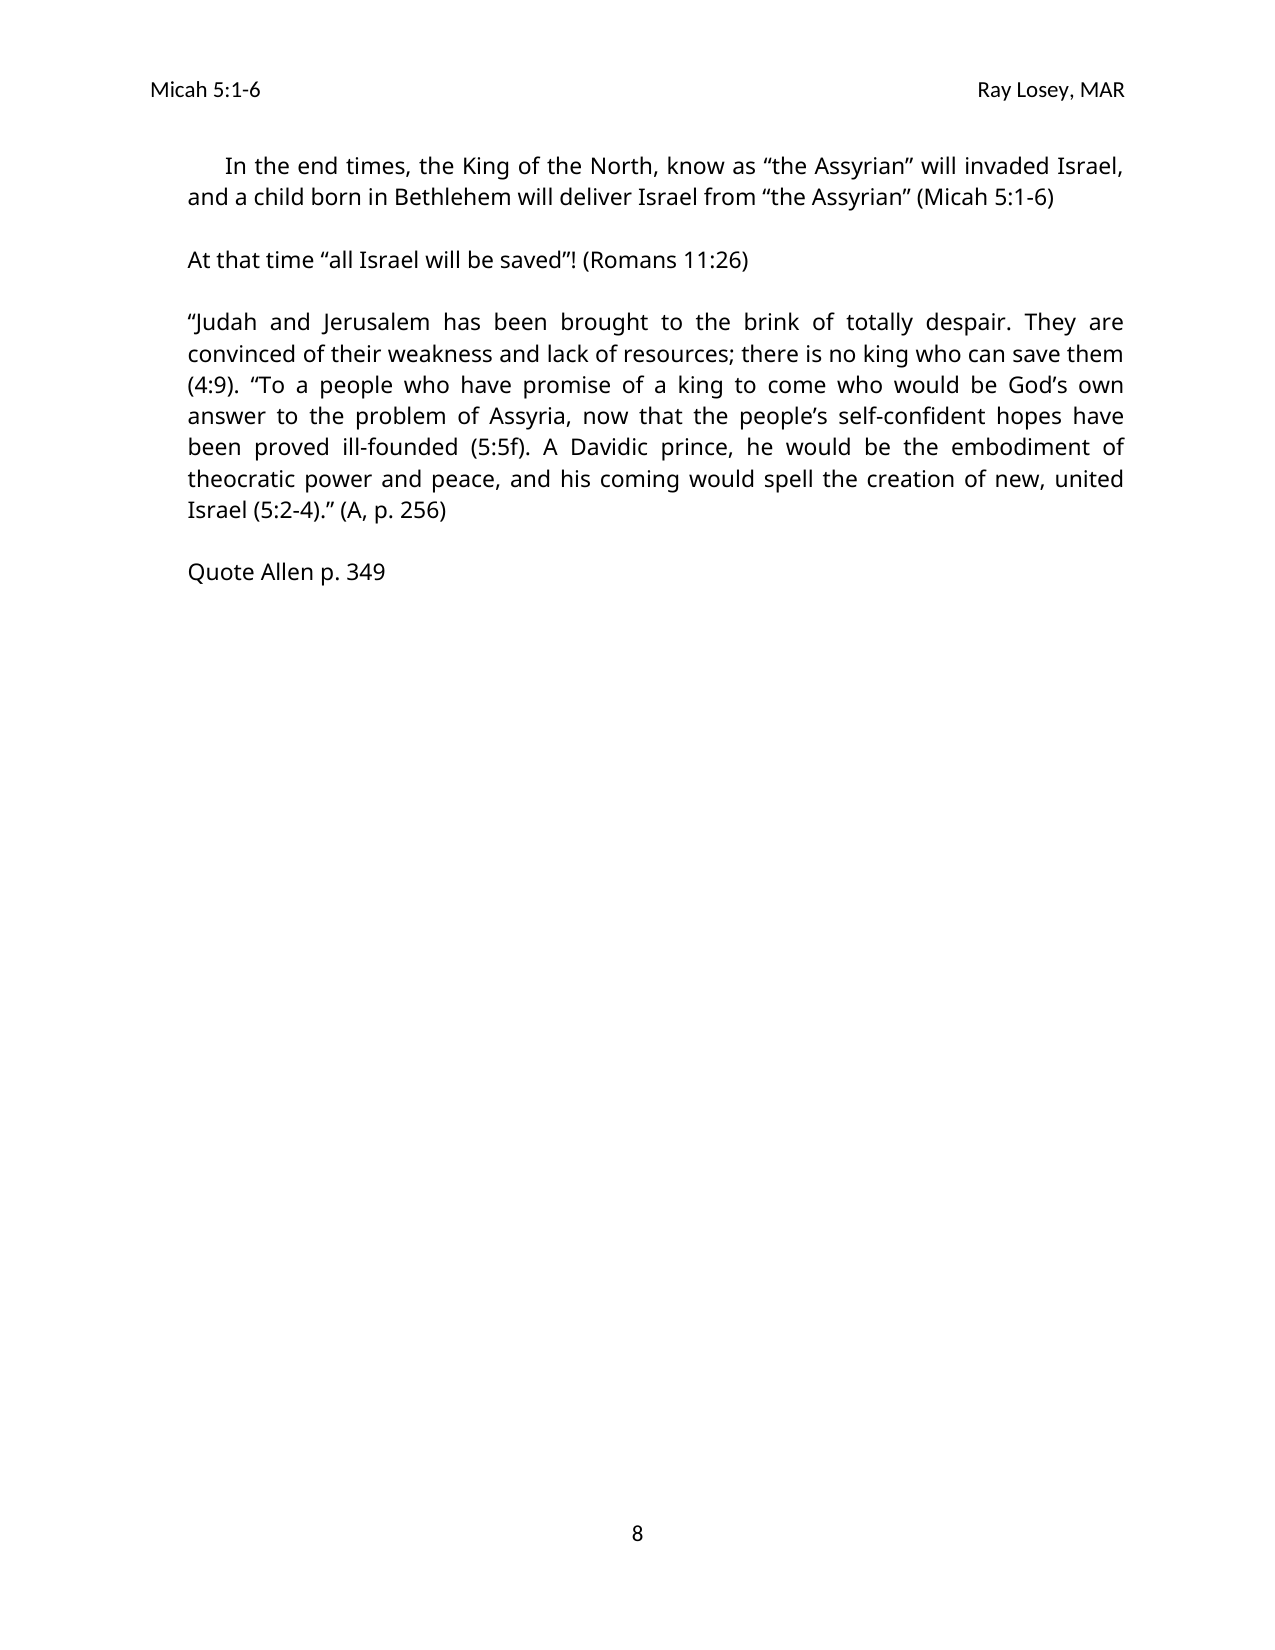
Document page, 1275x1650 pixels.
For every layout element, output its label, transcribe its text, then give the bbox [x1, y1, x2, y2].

text In the end times, the King of the North, know as “the Assyrian” will invaded Israel, and a child born in Bethlehem will deliver Israel from “the Assyrian” (Micah 5:1-6) [187, 150, 1125, 212]
text At that time “all Israel will be saved”! (Romans 11:26) [187, 244, 1125, 275]
text Quote Allen p. 349 [187, 556, 1125, 587]
text “Judah and Jerusalem has been brought to the brink of totally despair. They are convinced of their weakness and lack of resources; there is no king who can save them (4:9). “To a people who have promise of a king to come who would be God’s own answer to the problem of Assyria, now that the people’s self-confident hopes have been proved ill-founded (5:5f). A Davidic prince, he would be the embodiment of theocratic power and peace, and his coming would spell the creation of new, united Israel (5:2-4).” (A, p. 256) [187, 306, 1125, 525]
